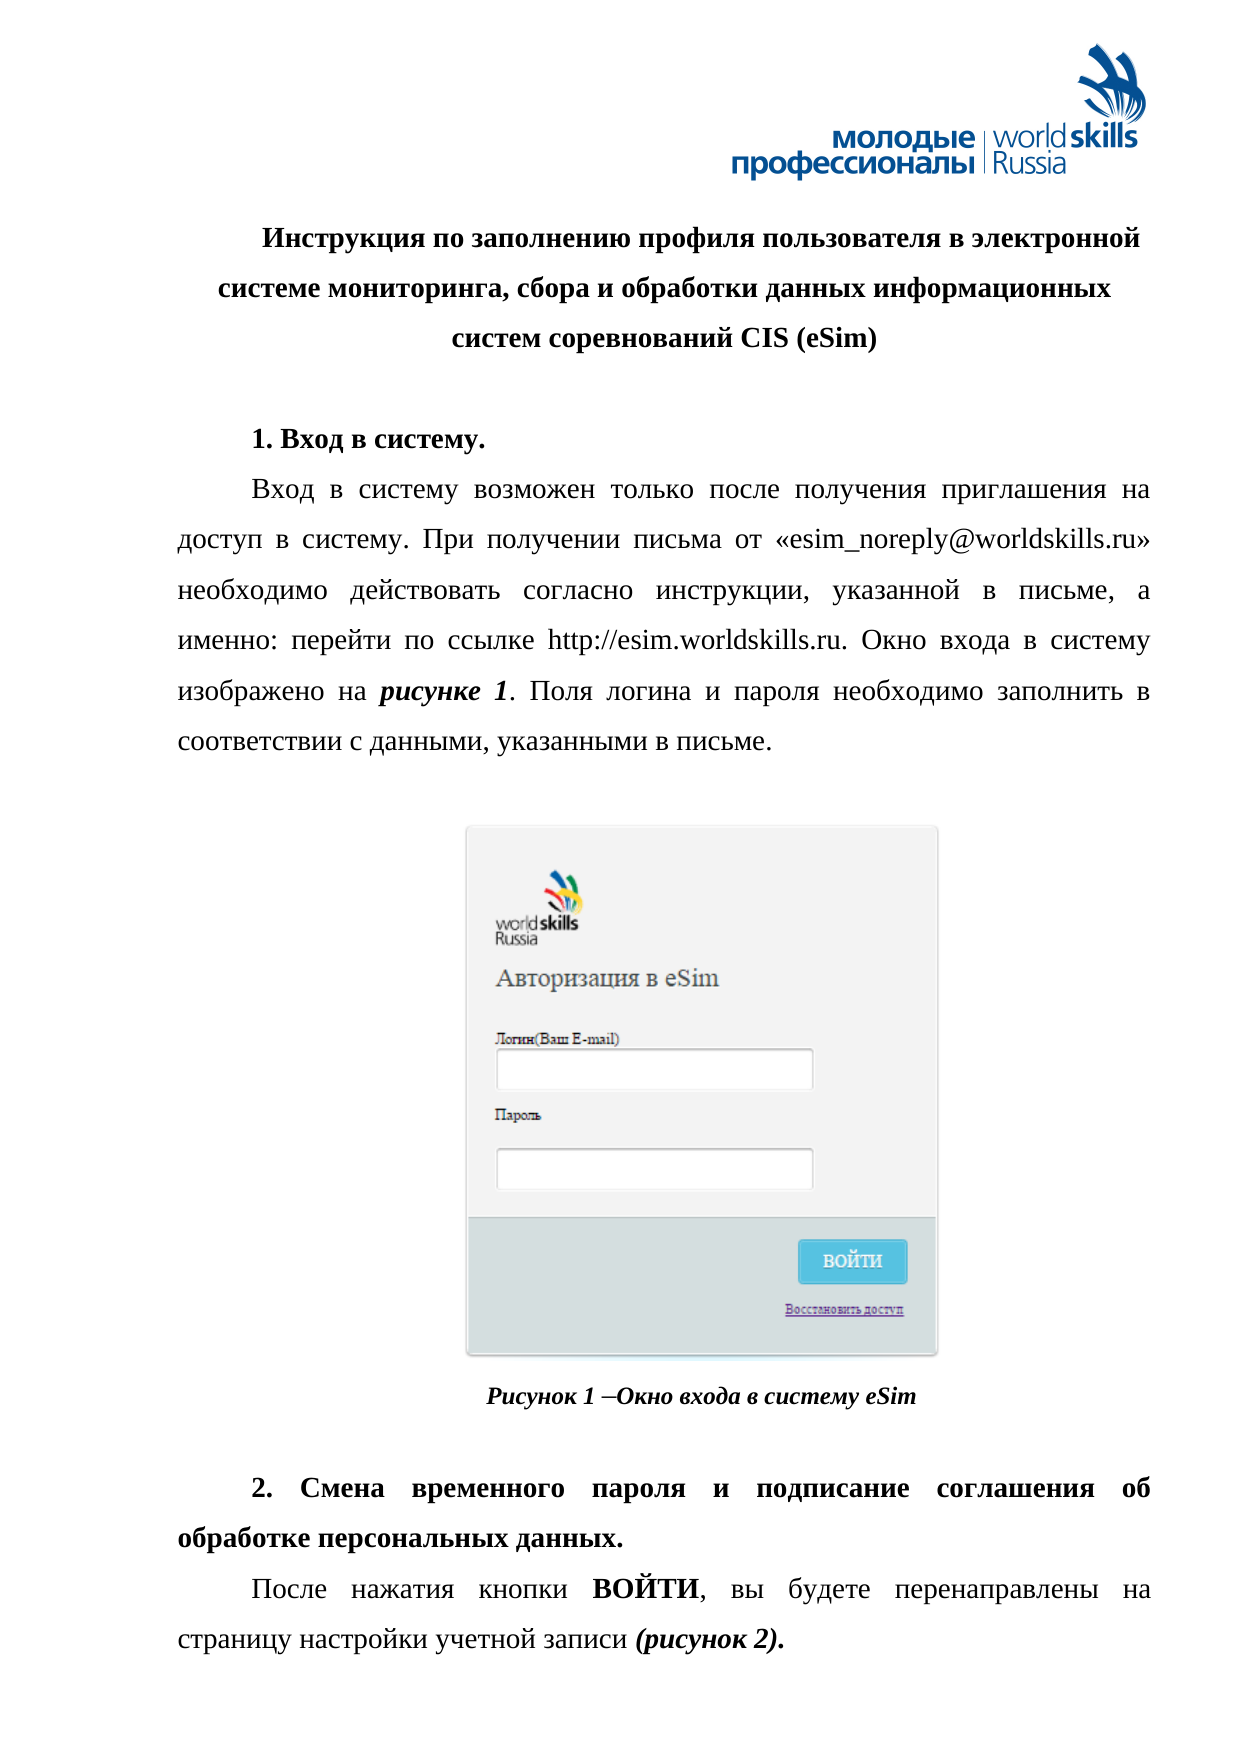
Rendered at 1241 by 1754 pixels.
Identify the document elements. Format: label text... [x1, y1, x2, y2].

picture [461, 823, 942, 1361]
picture [726, 33, 1152, 191]
text 2. Смена временного пароля и подписание соглашения об обработке персональных данных. [177, 1470, 1152, 1554]
text После нажатия кнопки ВОЙТИ, вы будете перенаправлены на страницу настройки учетной записи (рисунок 2). [177, 1571, 1152, 1655]
text 1. Вход в систему. [177, 421, 1152, 454]
text Вход в систему возможен только после получения приглашения на доступ в систему. При получении письма от «esim_noreply@worldskills.ru» необходимо действовать согласно инструкции, указанной в письме, а именно: перейти по ссылке http://esim.worldskills.ru. Окно входа в систему изображено на рисунке 1. Поля логина и пароля необходимо заполнить в соответствии с данными, указанными в письме. [177, 471, 1152, 756]
text Рисунок 1 –Окно входа в систему eSim [177, 1377, 1152, 1410]
text Инструкция по заполнению профиля пользователя в электронной системе мониторинга, сбора и обработки данных информационных систем соревнований CIS (eSim) [177, 220, 1152, 354]
